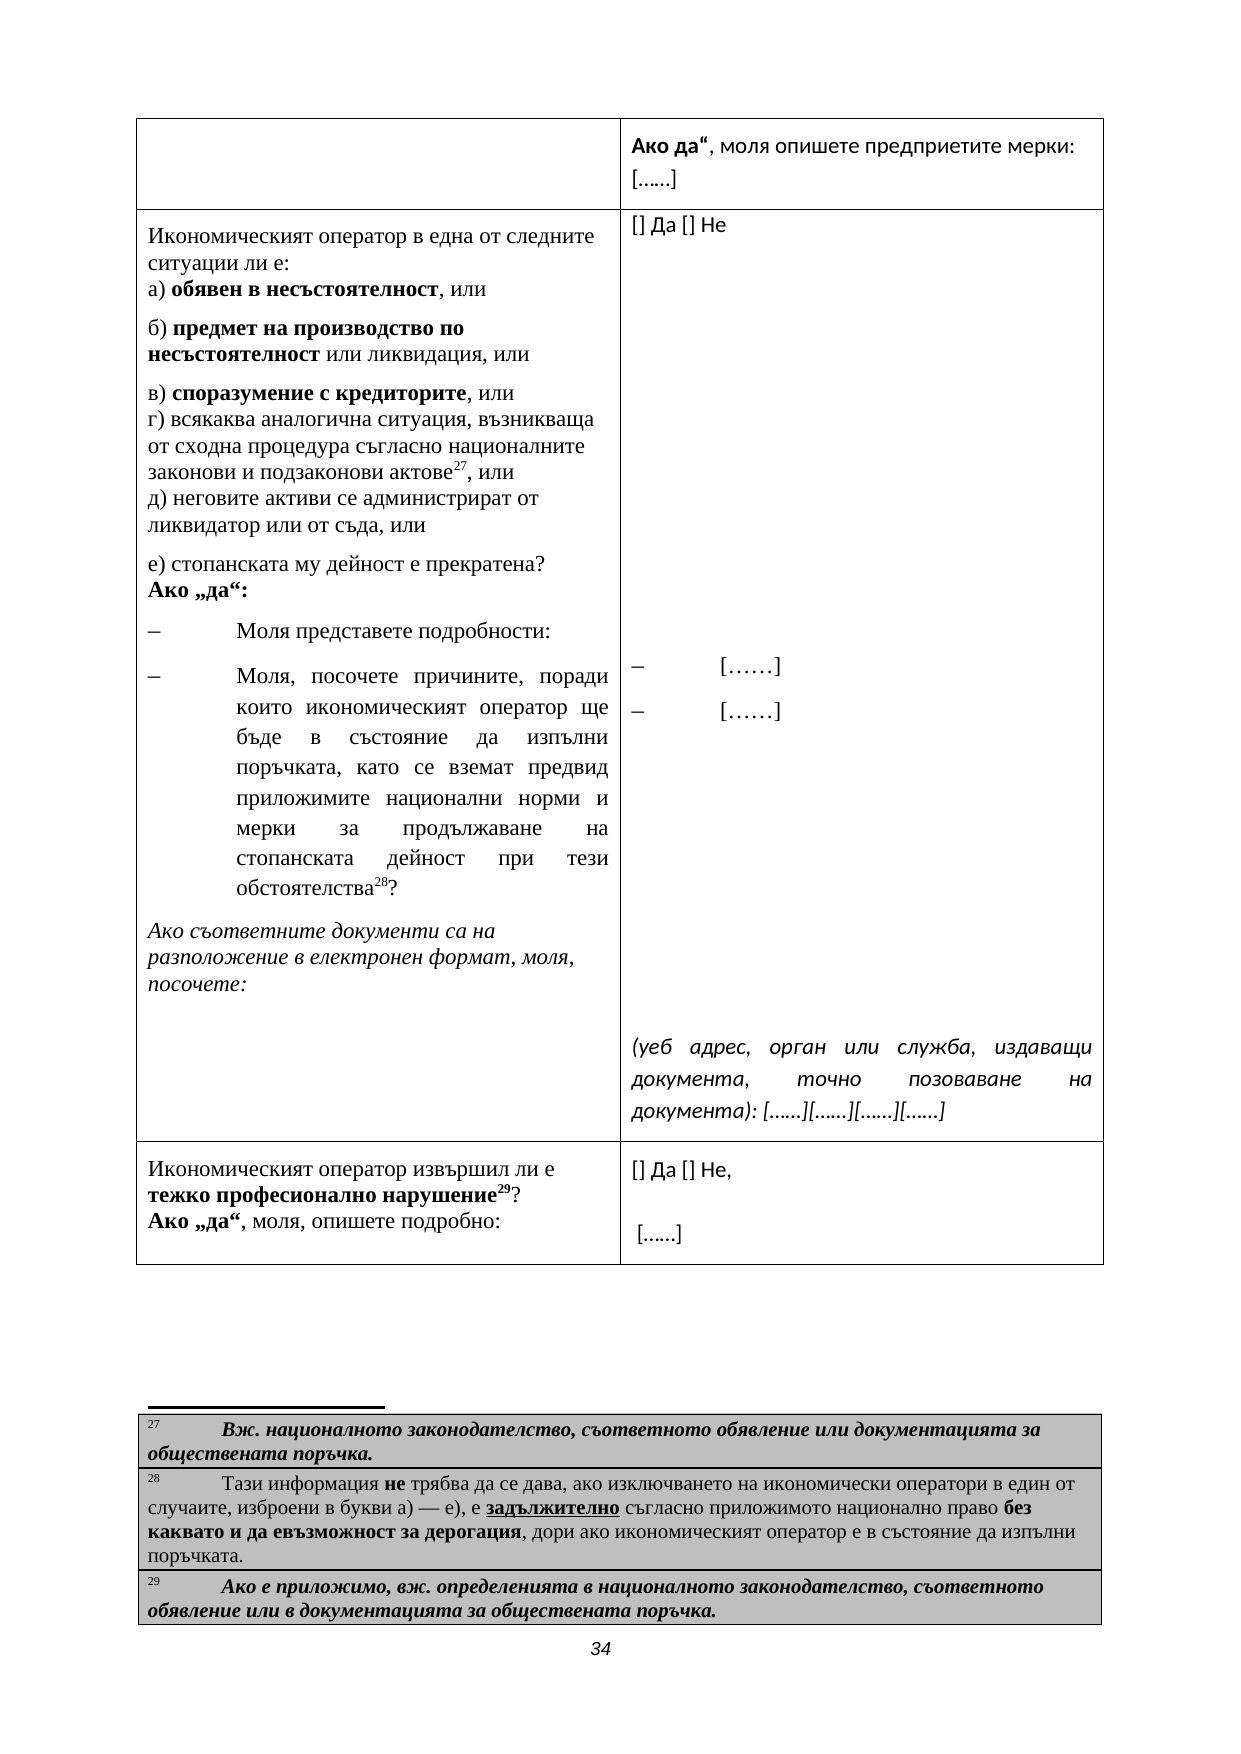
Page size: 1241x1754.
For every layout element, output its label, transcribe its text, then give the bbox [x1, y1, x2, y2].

table_cell [] Да [] Не [……] [……] (уеб адрес, орган или служба, издаващи документа, точно позоваване на документа): [……][……][……][……] [621, 210, 1103, 1141]
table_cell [621, 119, 1103, 209]
table_cell Икономическият оператор в една от следните ситуации ли е: а) обявен в несъстоятелност, или б) предмет на производство по несъстоятелност или ликвидация, или в) споразумение с кредиторите, или г) всякаква аналогична ситуация, възникваща от сходна процедура съгласно националните законови и подзаконови актове, или д) неговите активи се администрират от ликвидатор или от съда, или е) стопанската му дейност е прекратена? Ако „да“: Моля представете подробности: Моля, посочете причините, поради които икономическият оператор ще бъде в състояние да изпълни поръчката, като се вземат предвид приложимите национални норми и мерки за продължаване на стопанската дейност при тези обстоятелства? Ако съответните документи са на разположение в електронен формат, моля, посочете: [137, 210, 620, 1141]
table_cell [137, 1142, 620, 1264]
table_cell [] Да [] Не, [……] [621, 1142, 1103, 1264]
